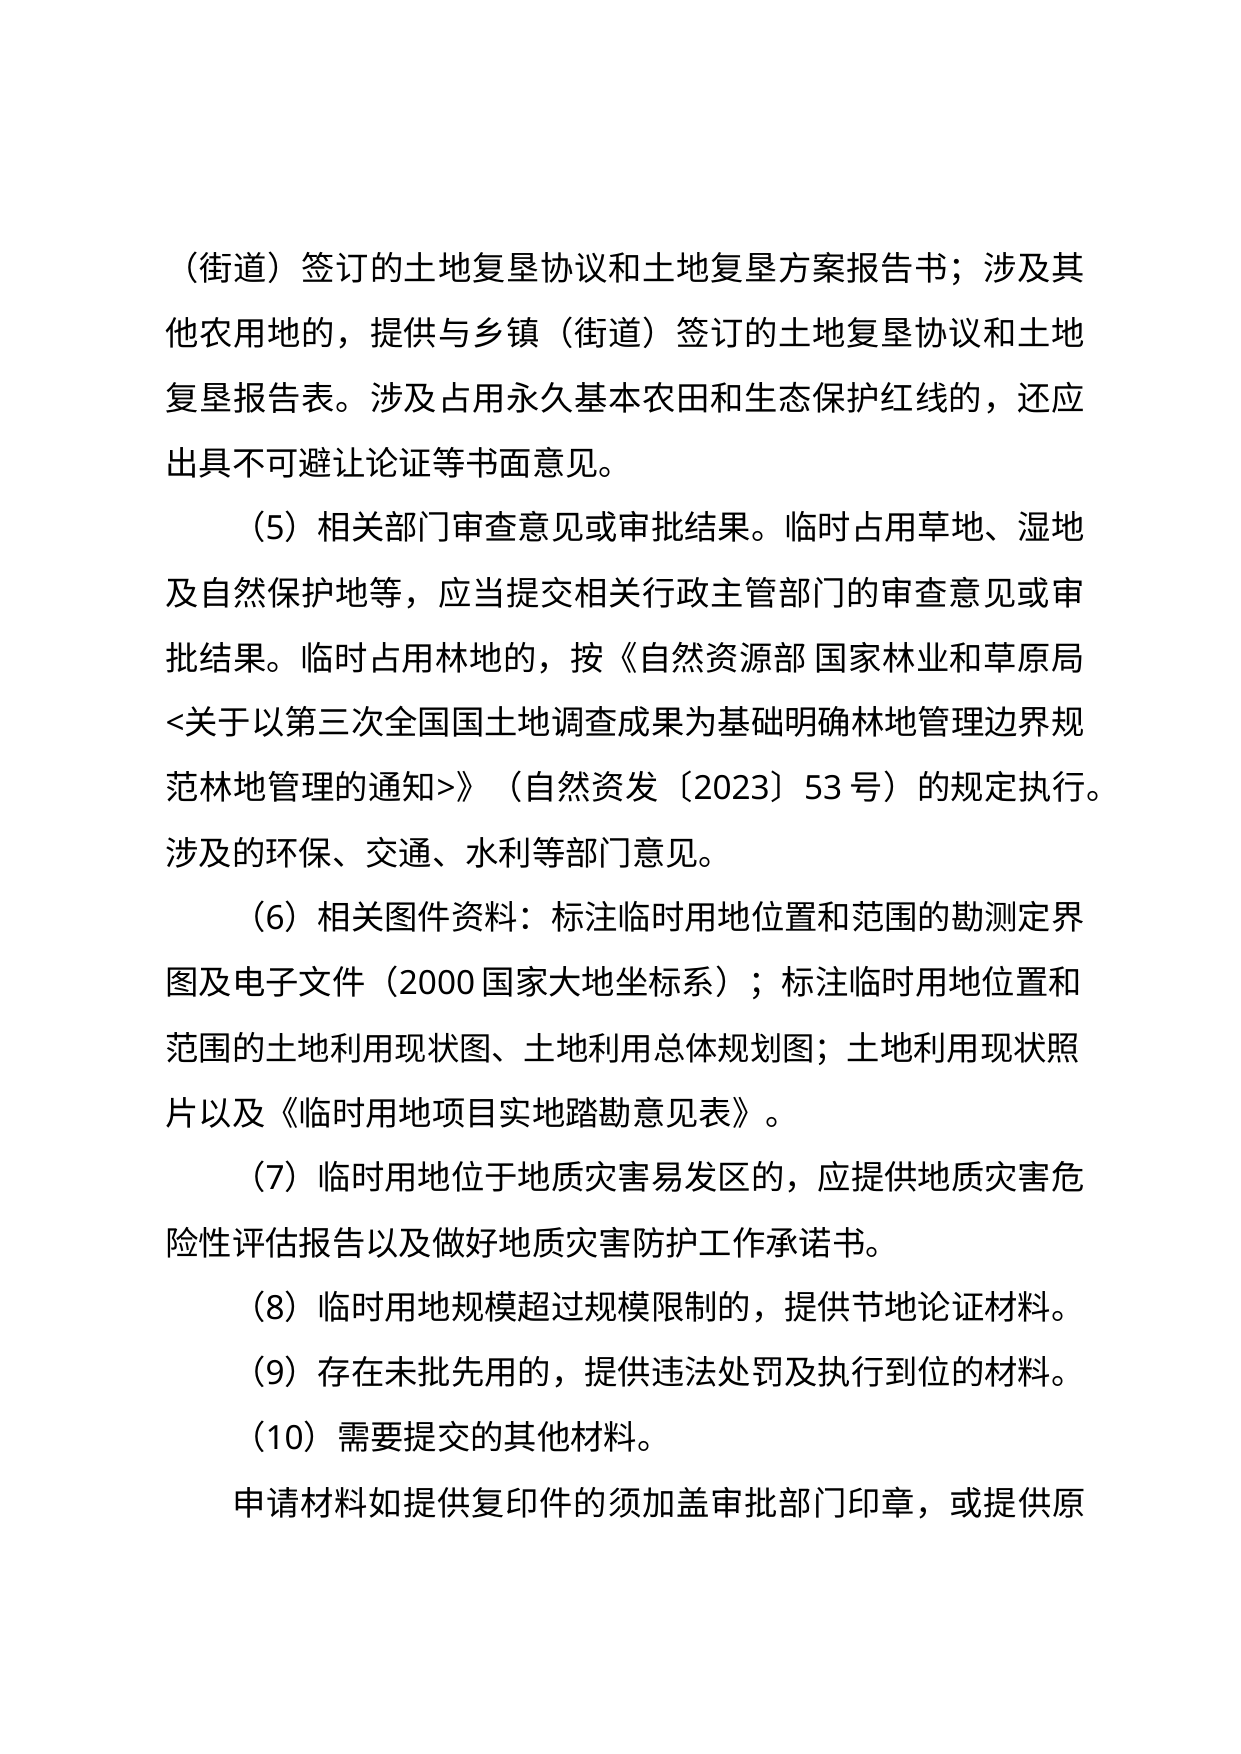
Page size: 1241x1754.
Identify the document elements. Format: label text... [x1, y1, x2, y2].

text （8）临时用地规模超过规模限制的，提供节地论证材料。 [165, 1273, 1087, 1338]
text （5）相关部门审查意见或审批结果。临时占用草地、湿地及自然保护地等，应当提交相关行政主管部门的审查意见或审批结果。临时占用林地的，按《自然资源部 国家林业和草原局<关于以第三次全国国土地调查成果为基础明确林地管理边界规范林地管理的通知>》（自然资发〔2023〕53号）的规定执行。涉及的环保、交通、水利等部门意见。 [165, 493, 1087, 883]
text （9）存在未批先用的，提供违法处罚及执行到位的材料。 [165, 1338, 1087, 1403]
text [165, 233, 1087, 493]
text （10）需要提交的其他材料。 [165, 1403, 1087, 1468]
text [165, 1468, 1087, 1533]
text （7）临时用地位于地质灾害易发区的，应提供地质灾害危险性评估报告以及做好地质灾害防护工作承诺书。 [165, 1143, 1087, 1273]
text （6）相关图件资料：标注临时用地位置和范围的勘测定界图及电子文件（2000国家大地坐标系）；标注临时用地位置和范围的土地利用现状图、土地利用总体规划图；土地利用现状照片以及《临时用地项目实地踏勘意见表》。 [165, 883, 1087, 1143]
